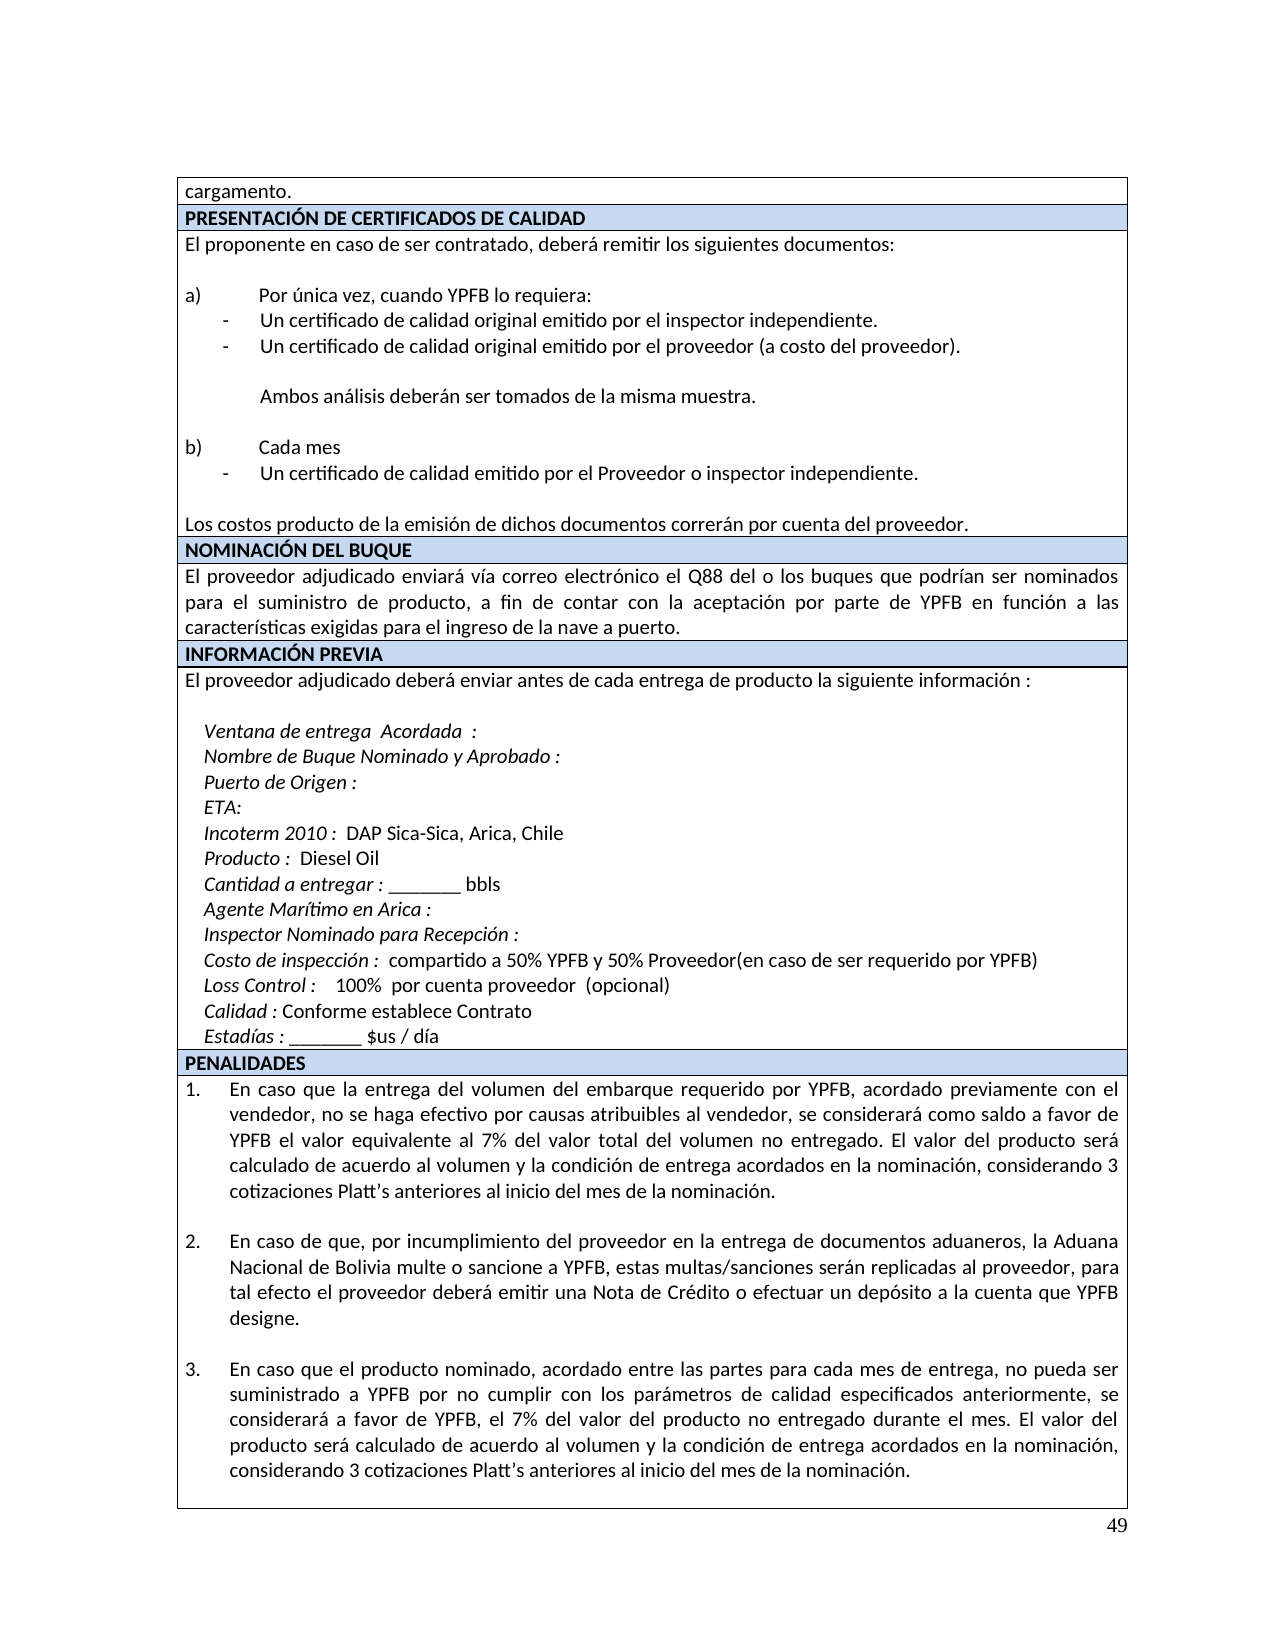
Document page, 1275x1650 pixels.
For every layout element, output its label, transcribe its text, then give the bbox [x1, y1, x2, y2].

table_cell INFORMACIÓN PREVIA [178, 641, 1127, 666]
table_cell NOMINACIÓN DEL BUQUE [178, 537, 1127, 563]
table_cell El proveedor adjudicado deberá enviar antes de cada entrega de producto la siguiente información : Ventana de entrega Acordada : Nombre de Buque Nominado y Aprobado : Puerto de Origen : ETA: Incoterm 2010 : DAP Sica-Sica, Arica, Chile Producto : Diesel Oil Cantidad a entregar : _______ bbls Agente Marítimo en Arica : Inspector Nominado para Recepción : Costo de inspección : compartido a 50% YPFB y 50% Proveedor(en caso de ser requerido por YPFB) Loss Control : 100% por cuenta proveedor (opcional) Calidad : Conforme establece Contrato Estadías : _______ $us / día [178, 668, 1127, 1049]
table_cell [178, 1076, 1127, 1508]
table_cell PRESENTACIÓN DE CERTIFICADOS DE CALIDAD [178, 205, 1127, 230]
table_cell El proveedor adjudicado enviará vía correo electrónico el Q88 del o los buques que podrían ser nominados para el suministro de producto, a fin de contar con la aceptación por parte de YPFB en función a las características exigidas para el ingreso de la nave a puerto. [178, 564, 1127, 640]
table_cell El proponente en caso de ser contratado, deberá remitir los siguientes documentos: a) Por única vez, cuando YPFB lo requiera: Un certificado de calidad original emitido por el inspector independiente. Un certificado de calidad original emitido por el proveedor (a costo del proveedor). Ambos análisis deberán ser tomados de la misma muestra. b) Cada mes Un certificado de calidad emitido por el Proveedor o inspector independiente. Los costos producto de la emisión de dichos documentos correrán por cuenta del proveedor. [178, 231, 1127, 536]
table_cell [178, 178, 1127, 204]
table_cell PENALIDADES [178, 1050, 1127, 1075]
